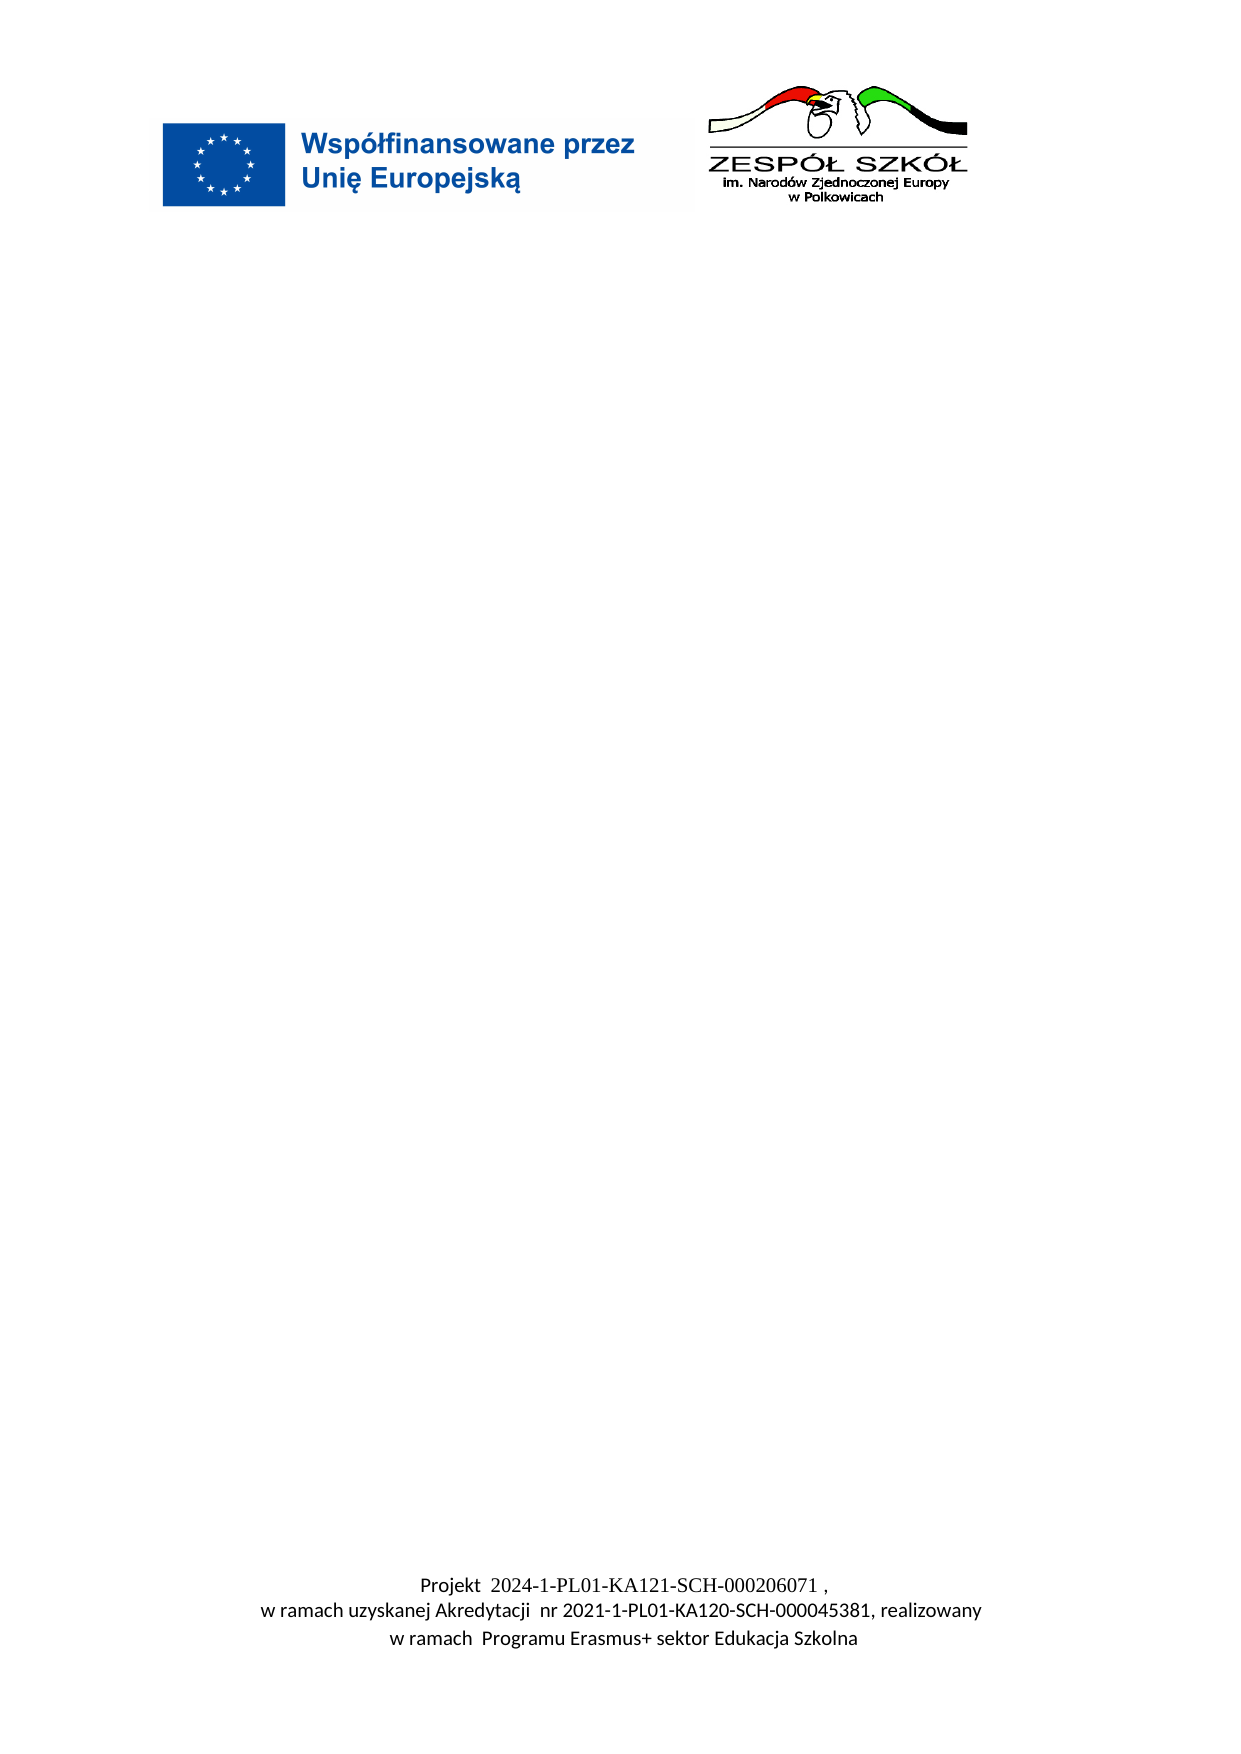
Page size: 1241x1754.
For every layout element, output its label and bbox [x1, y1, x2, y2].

picture [148, 73, 980, 212]
